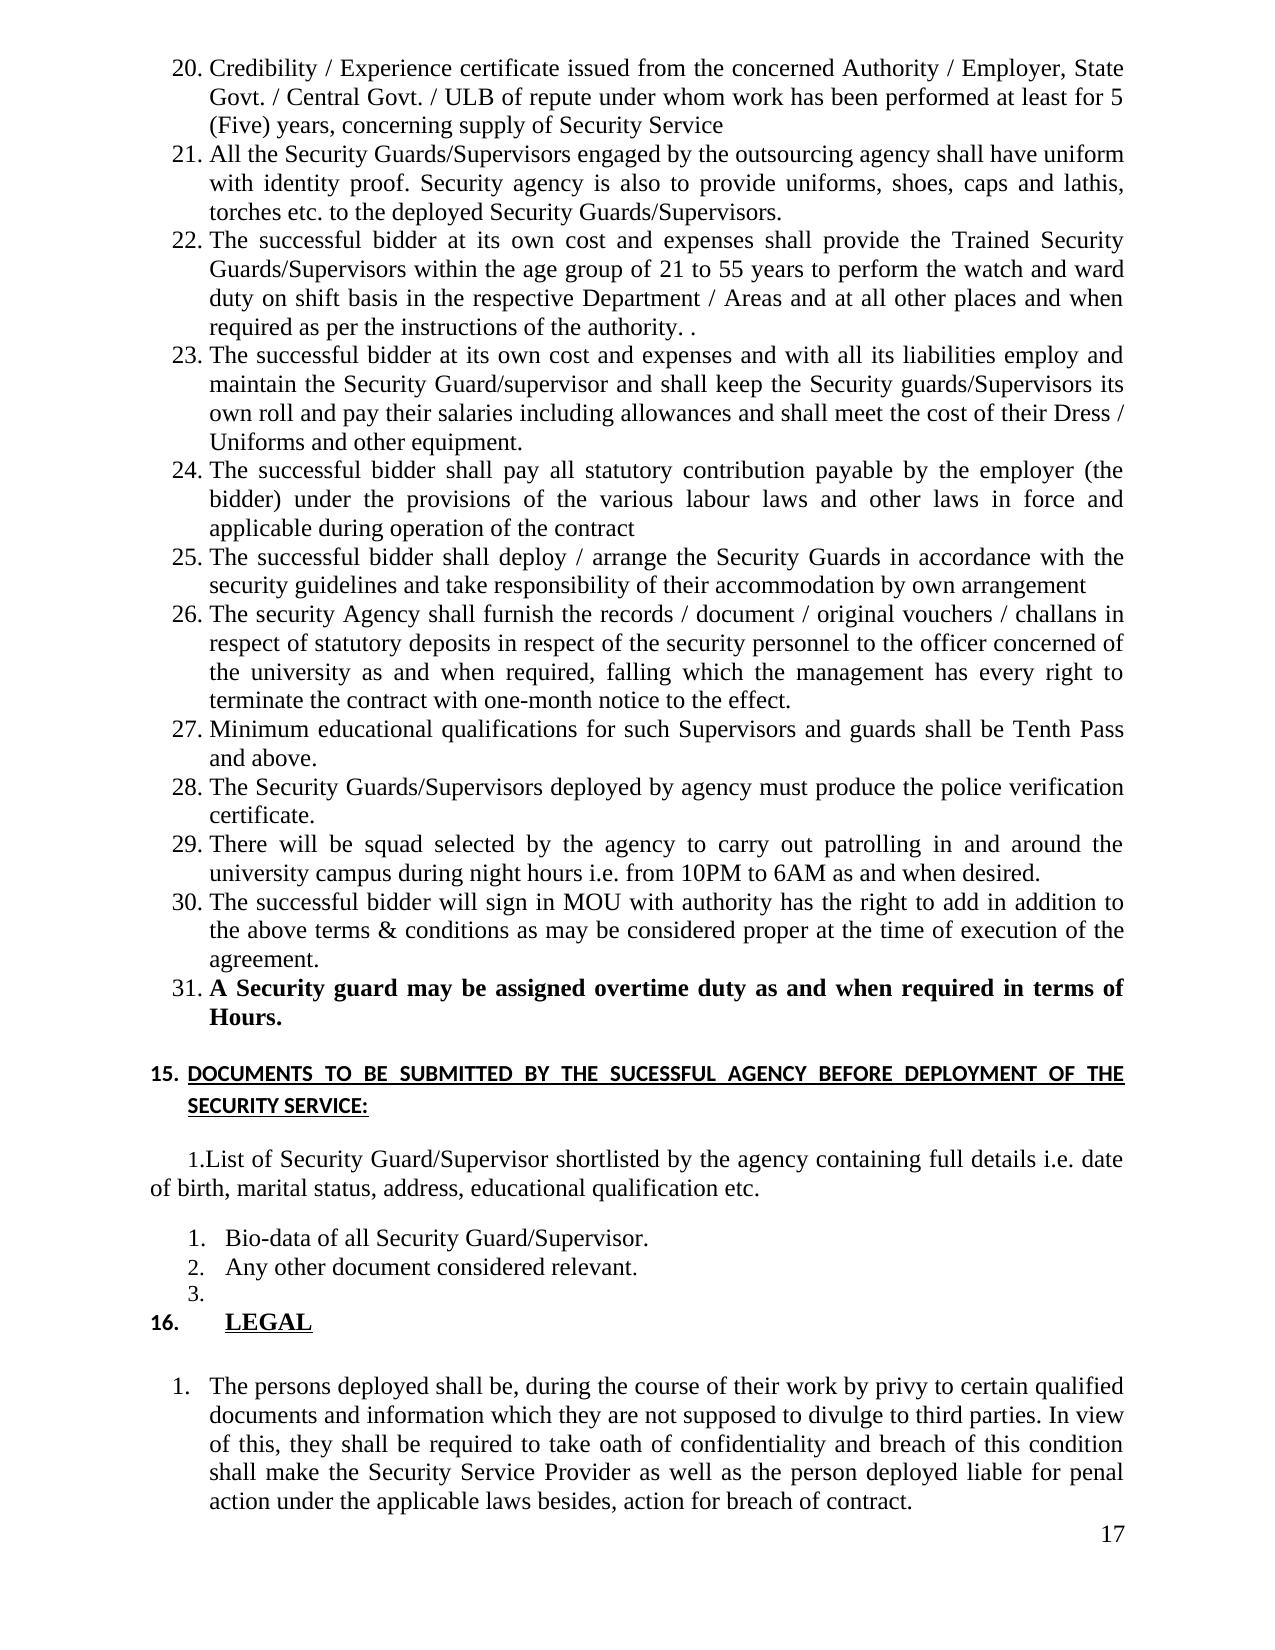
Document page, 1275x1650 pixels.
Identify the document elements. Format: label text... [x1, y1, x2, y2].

list Bio-data of all Security Guard/Supervisor. [187, 1223, 1125, 1252]
list A Security guard may be assigned overtime duty as and when required in terms of Hours. [172, 973, 1125, 1031]
list Minimum educational qualifications for such Supervisors and guards shall be Tenth Pass and above. [172, 714, 1125, 772]
list Any other document considered relevant. [187, 1252, 1125, 1280]
text 16. LEGAL [150, 1307, 1125, 1336]
list There will be squad selected by the agency to carry out patrolling in and around the university campus during night hours i.e. from 10PM to 6AM as and when desired. [172, 829, 1125, 887]
text 15. DOCUMENTS TO BE SUBMITTED BY THE SUCESSFUL AGENCY BEFORE DEPLOYMENT OF THE SECURITY SERVICE: [150, 1059, 1125, 1119]
list All the Security Guards/Supervisors engaged by the outsourcing agency shall have uniform with identity proof. Security agency is also to provide uniforms, shoes, caps and lathis, torches etc. to the deployed Security Guards/Supervisors. [172, 139, 1125, 226]
list The successful bidder shall pay all statutory contribution payable by the employer (the bidder) under the provisions of the various labour laws and other laws in force and applicable during operation of the contract [172, 456, 1125, 542]
list The successful bidder at its own cost and expenses shall provide the Trained Security Guards/Supervisors within the age group of 21 to 55 years to perform the watch and ward duty on shift basis in the respective Department / Areas and at all other places and when required as per the instructions of the authority. . [172, 226, 1125, 341]
list The successful bidder shall deploy / arrange the Security Guards in accordance with the security guidelines and take responsibility of their accommodation by own arrangement [172, 542, 1125, 599]
list The Security Guards/Supervisors deployed by agency must produce the police verification certificate. [172, 772, 1125, 829]
list The successful bidder will sign in MOU with authority has the right to add in addition to the above terms & conditions as may be considered proper at the time of execution of the agreement. [172, 887, 1125, 973]
text 1.List of Security Guard/Supervisor shortlisted by the agency containing full details i.e. date of birth, marital status, address, educational qualification etc. [150, 1144, 1125, 1202]
list Credibility / Experience certificate issued from the concerned Authority / Employer, State Govt. / Central Govt. / ULB of repute under whom work has been performed at least for 5 (Five) years, concerning supply of Security Service [172, 53, 1125, 139]
list The persons deployed shall be, during the course of their work by privy to certain qualified documents and information which they are not supposed to divulge to third parties. In view of this, they shall be required to take oath of confidentiality and breach of this condition shall make the Security Service Provider as well as the person deployed liable for penal action under the applicable laws besides, action for breach of contract. [172, 1371, 1125, 1515]
list The security Agency shall furnish the records / document / original vouchers / challans in respect of statutory deposits in respect of the security personnel to the officer concerned of the university as and when required, falling which the management has every right to terminate the contract with one-month notice to the effect. [172, 599, 1125, 714]
list The successful bidder at its own cost and expenses and with all its liabilities employ and maintain the Security Guard/supervisor and shall keep the Security guards/Supervisors its own roll and pay their salaries including allowances and shall meet the cost of their Dress / Uniforms and other equipment. [172, 341, 1125, 456]
